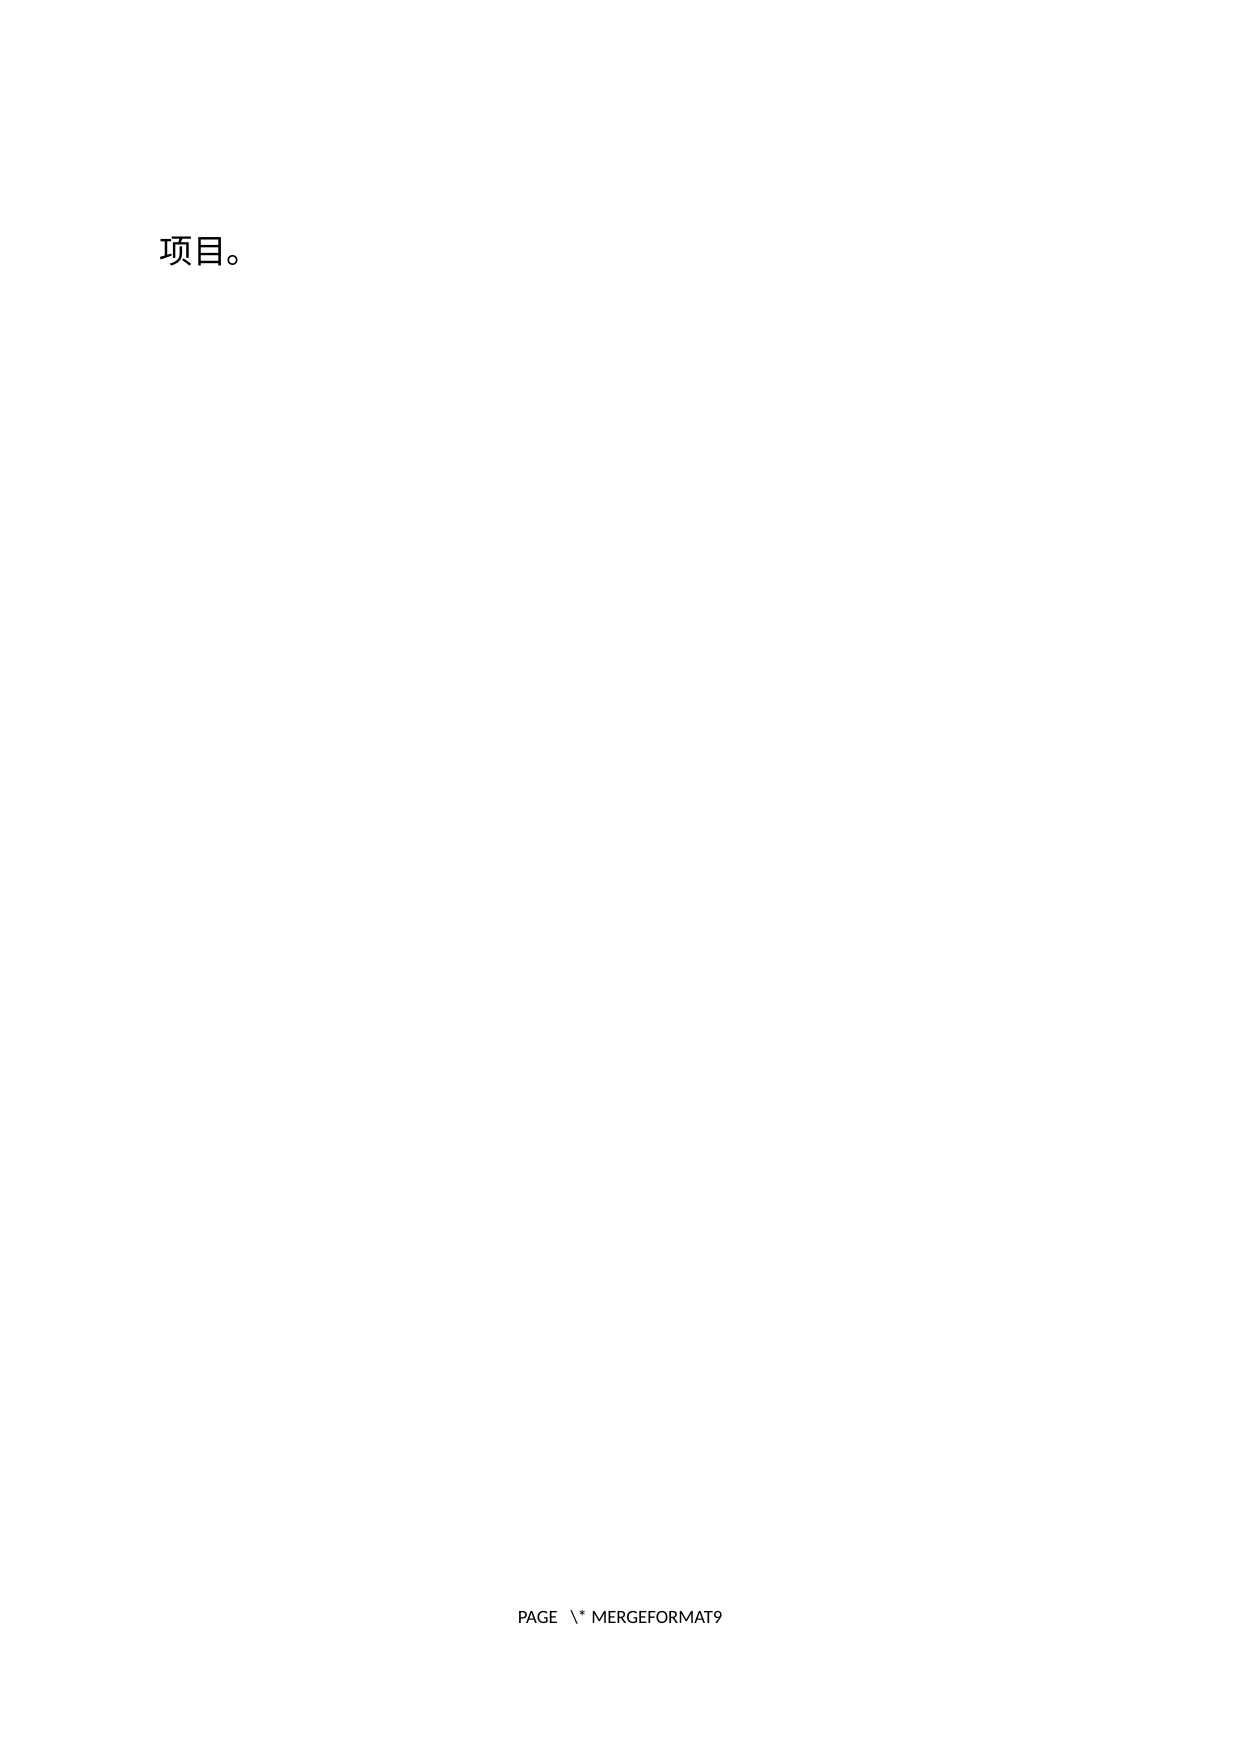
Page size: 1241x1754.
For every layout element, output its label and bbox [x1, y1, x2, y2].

text [159, 217, 1081, 282]
